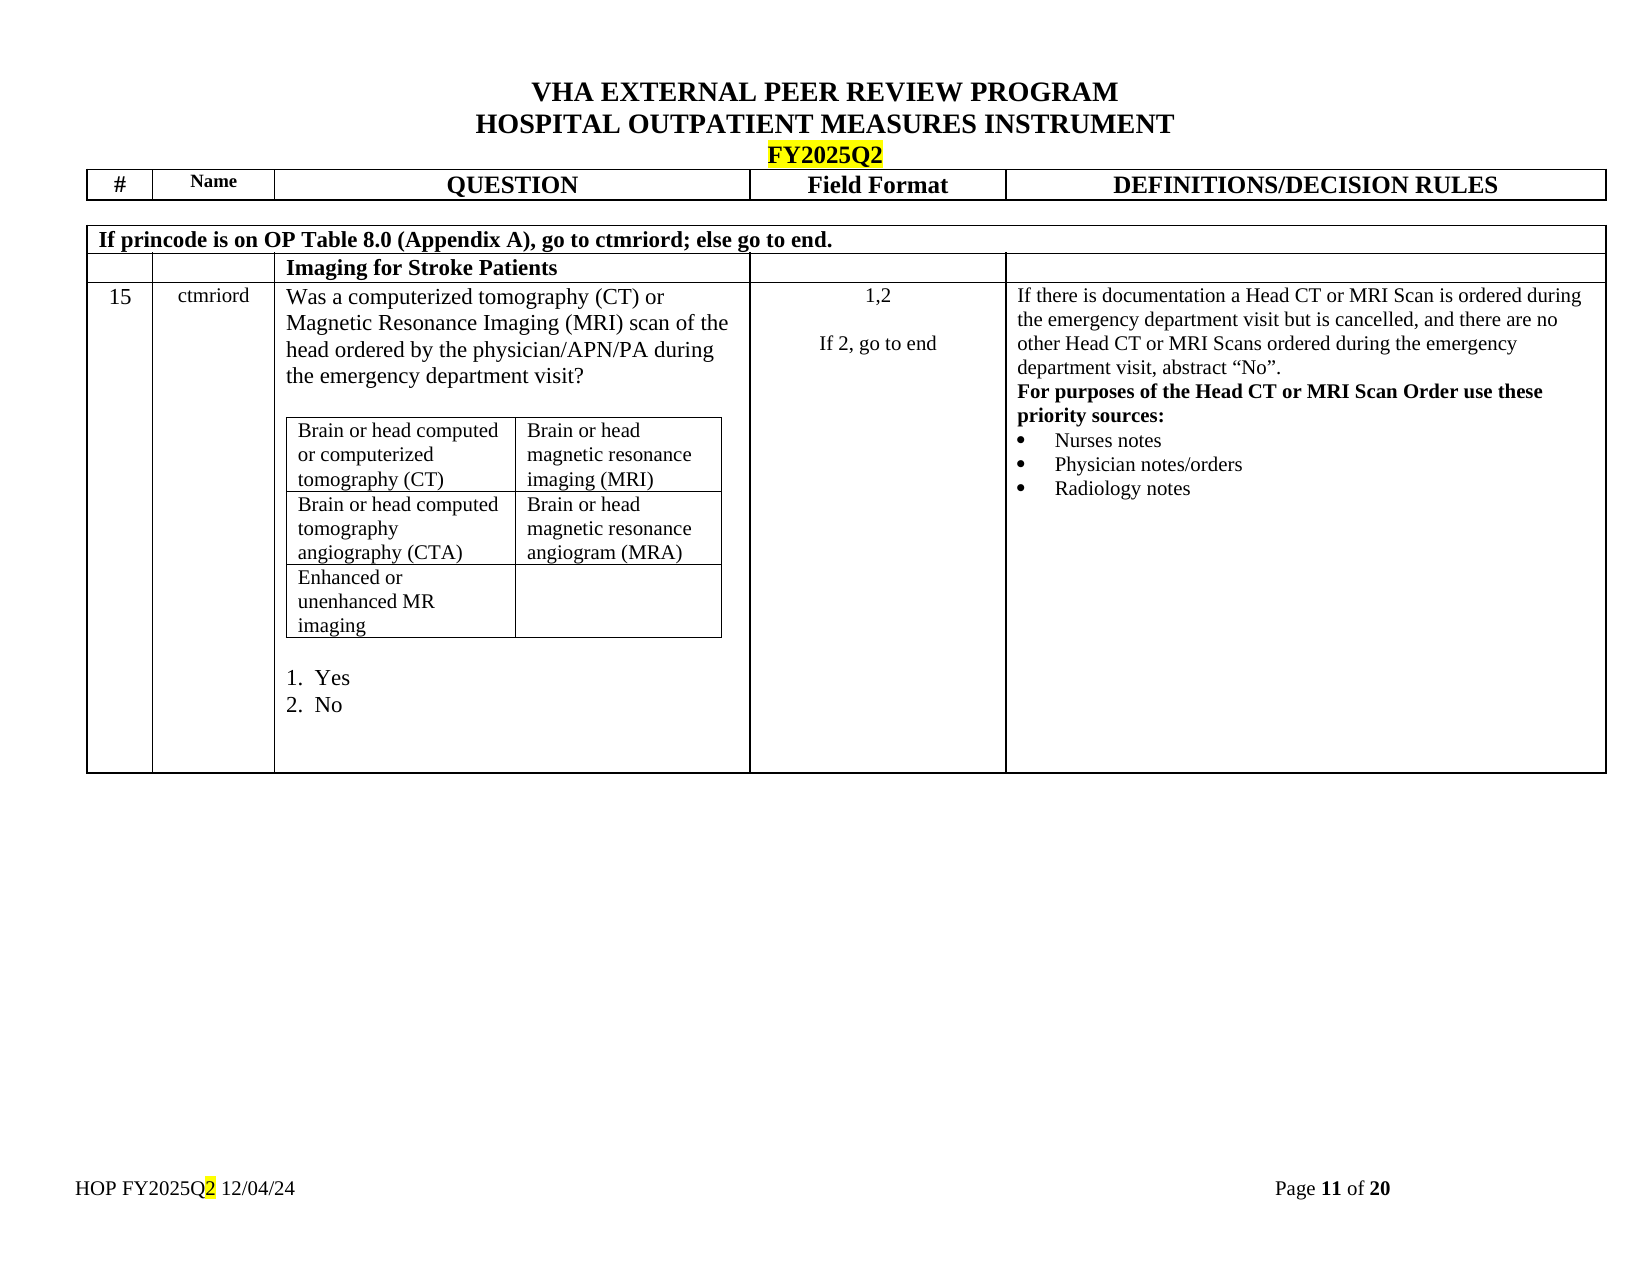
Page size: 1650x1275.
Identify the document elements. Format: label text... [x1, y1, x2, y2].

table_cell [88, 254, 152, 282]
table_cell If princode is on OP Table 8.0 (Appendix A), go to ctmriord; else go to end. [88, 226, 1605, 252]
table_cell Was a computerized tomography (CT) or Magnetic Resonance Imaging (MRI) scan of the head ordered by the physician/APN/PA during the emergency department visit? 1. Yes 2. No [275, 283, 749, 772]
table_cell 15 [88, 283, 152, 772]
table_cell If there is documentation a Head CT or MRI Scan is ordered during the emergency department visit but is cancelled, and there are no other Head CT or MRI Scans ordered during the emergency department visit, abstract “No”. For purposes of the Head CT or MRI Scan Order use these priority sources: Nurses notes Physician notes/orders Radiology notes [1007, 283, 1605, 772]
table_cell ctmriord [153, 283, 274, 772]
table_cell Imaging for Stroke Patients [275, 254, 749, 282]
table_cell 1,2 If 2, go to end [751, 283, 1005, 772]
table_cell [153, 254, 274, 282]
table_cell [1007, 254, 1605, 282]
table_cell [751, 254, 1005, 282]
